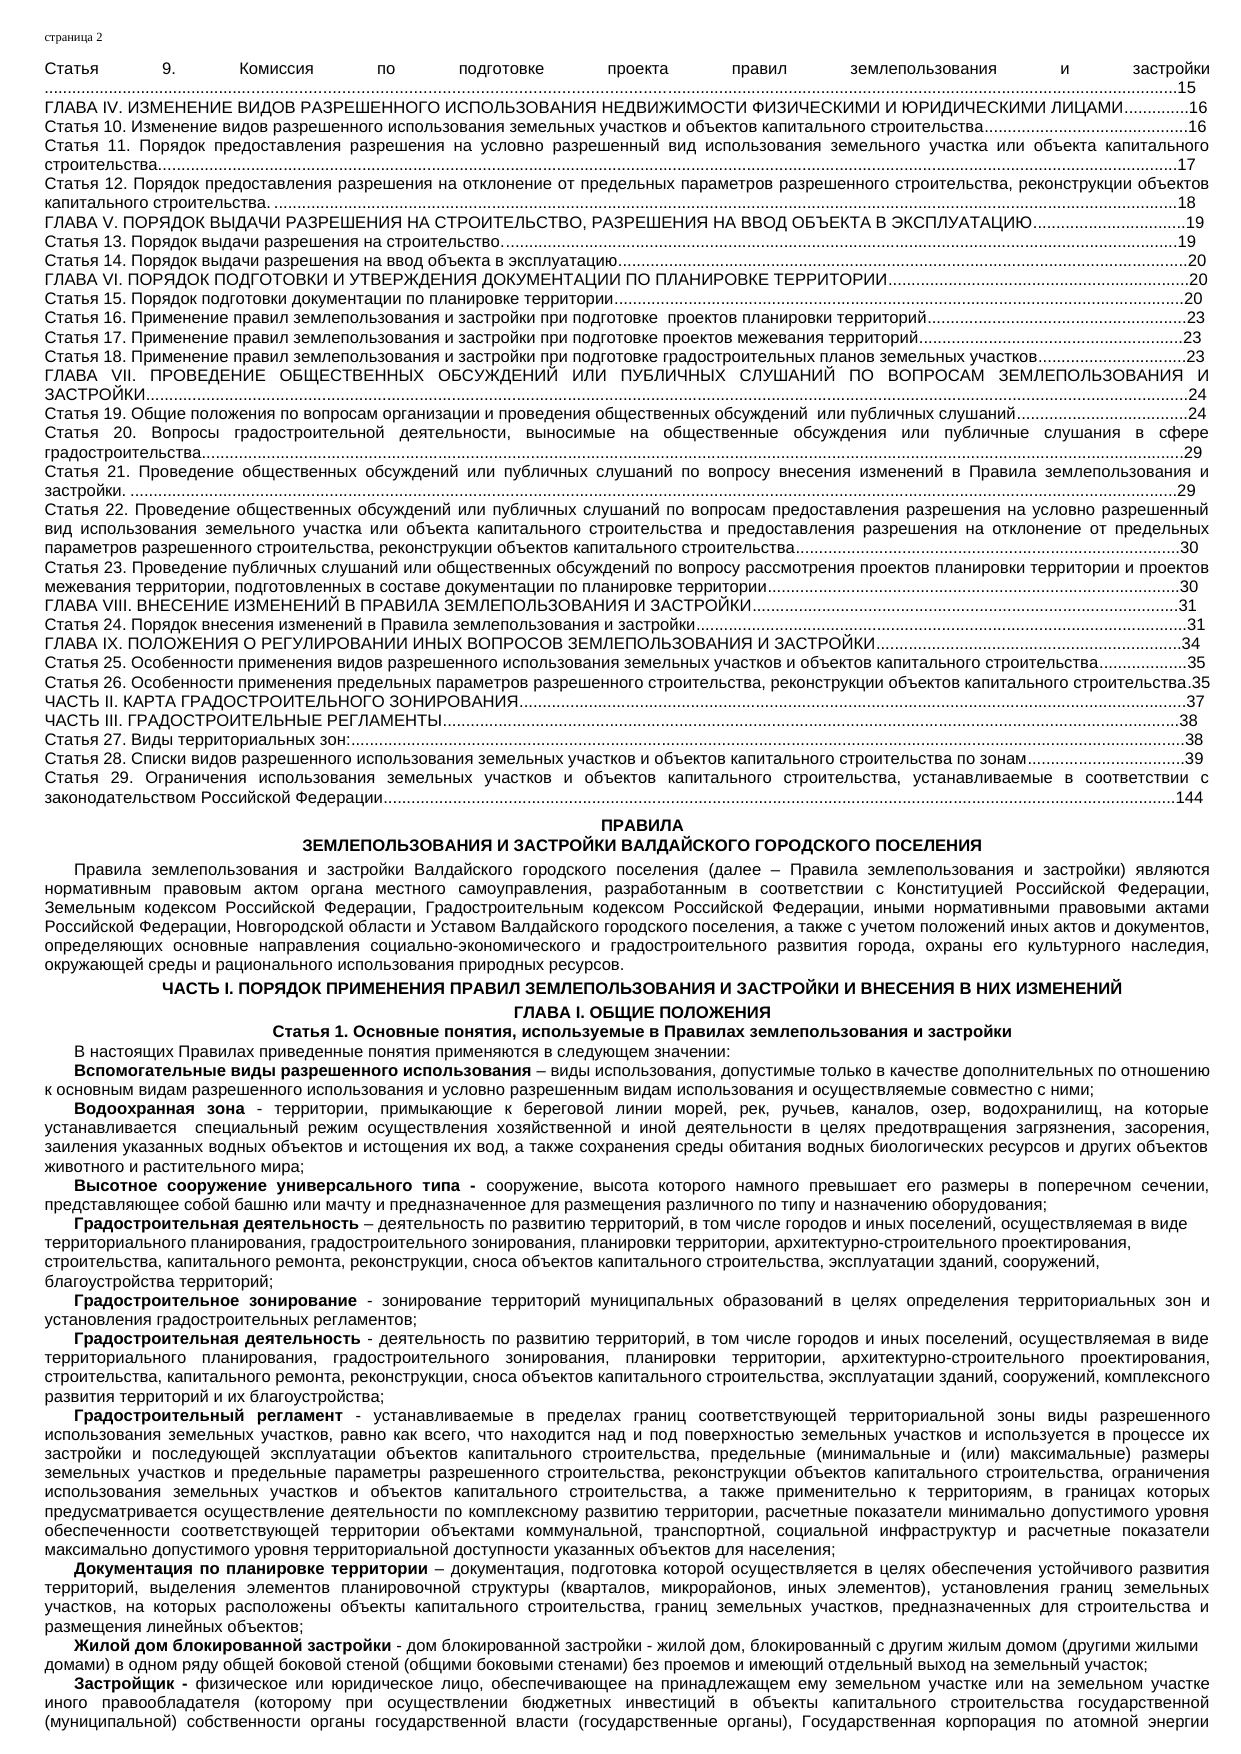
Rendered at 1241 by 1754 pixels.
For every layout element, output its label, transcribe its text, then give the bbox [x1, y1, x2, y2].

list Градостроительное зонирование - зонирование территорий муниципальных образований в целях определения территориальных зон и установления градостроительных регламентов; [44, 1291, 1211, 1329]
subtitle Статья 1. Основные понятия, используемые в Правилах землепользования и застройки [44, 1022, 1211, 1041]
text Статья 24. Порядок внесения изменений в Правила землепользования и застройки ..........................................................................................................31 [44, 615, 1211, 634]
text Градостроительная деятельность – деятельность по развитию территорий, в том числе городов и иных поселений, осуществляемая в виде территориального планирования, градостроительного зонирования, планировки территории, архитектурно-строительного проектирования, строительства, капитального ремонта, реконструкции, сноса объектов капитального строительства, эксплуатации зданий, сооружений, благоустройства территорий; [44, 1214, 1211, 1291]
text Статья 15. Порядок подготовки документации по планировке территории ...........................................................................................................................20 [44, 289, 1211, 308]
text ГЛАВА V. ПОРЯДОК ВЫДАЧИ РАЗРЕШЕНИЯ НА СТРОИТЕЛЬСТВО, РАЗРЕШЕНИЯ НА ВВОД ОБЪЕКТА В ЭКСПЛУАТАЦИЮ .................................19 [44, 212, 1211, 232]
list Водоохранная зона - территории, примыкающие к береговой линии морей, рек, ручьев, каналов, озер, водохранилищ, на которые устанавливается специальный режим осуществления хозяйственной и иной деятельности в целях предотвращения загрязнения, засорения, заиления указанных водных объектов и истощения их вод, а также сохранения среды обитания водных биологических ресурсов и других объектов животного и растительного мира; [44, 1099, 1211, 1176]
text ЧАСТЬ III. ГРАДОСТРОИТЕЛЬНЫЕ РЕГЛАМЕНТЫ ...............................................................................................................................................................38 [44, 711, 1211, 730]
subtitle ГЛАВА I. ОБЩИЕ ПОЛОЖЕНИЯ [44, 1003, 1211, 1022]
text Статья 23. Проведение публичных слушаний или общественных обсуждений по вопросу рассмотрения проектов планировки территории и проектов межевания территории, подготовленных в составе документации по планировке территории .........................................................................................30 [44, 557, 1211, 596]
text Статья 11. Порядок предоставления разрешения на условно разрешенный вид использования земельного участка или объекта капитального строительства ........................................................................................................................................................................................................................17 [44, 136, 1211, 174]
text Статья 22. Проведение общественных обсуждений или публичных слушаний по вопросам предоставления разрешения на условно разрешенный вид использования земельного участка или объекта капитального строительства и предоставления разрешения на отклонение от предельных параметров разрешенного строительства, реконструкции объектов капитального строительства ...................................................................................30 [44, 500, 1211, 557]
text Статья 28. Списки видов разрешенного использования земельных участков и объектов капитального строительства по зонам ..................................39 [44, 749, 1211, 768]
list Градостроительный регламент - устанавливаемые в пределах границ соответствующей территориальной зоны виды разрешенного использования земельных участков, равно как всего, что находится над и под поверхностью земельных участков и используется в процессе их застройки и последующей эксплуатации объектов капитального строительства, предельные (минимальные и (или) максимальные) размеры земельных участков и предельные параметры разрешенного строительства, реконструкции объектов капитального строительства, ограничения использования земельных участков и объектов капитального строительства, а также применительно к территориям, в границах которых предусматривается осуществление деятельности по комплексному развитию территории, расчетные показатели минимально допустимого уровня обеспеченности соответствующей территории объектами коммунальной, транспортной, социальной инфраструктур и расчетные показатели максимально допустимого уровня территориальной доступности указанных объектов для населения; [44, 1406, 1211, 1559]
text Статья 16. Применение правил землепользования и застройки при подготовке проектов планировки территорий ........................................................23 [44, 308, 1211, 327]
text ГЛАВА VIII. ВНЕСЕНИЕ ИЗМЕНЕНИЙ В ПРАВИЛА ЗЕМЛЕПОЛЬЗОВАНИЯ И ЗАСТРОЙКИ ............................................................................................31 [44, 596, 1211, 615]
text Статья 13. Порядок выдачи разрешения на строительство ................................................................................................................................................19 [44, 232, 1211, 251]
text ГЛАВА VII. ПРОВЕДЕНИЕ ОБЩЕСТВЕННЫХ ОБСУЖДЕНИЙ ИЛИ ПУБЛИЧНЫХ СЛУШАНИЙ ПО ВОПРОСАМ ЗЕМЛЕПОЛЬЗОВАНИЯ И ЗАСТРОЙКИ .................................................................................................................................................................................................................................24 [44, 366, 1211, 404]
text Статья 29. Ограничения использования земельных участков и объектов капитального строительства, устанавливаемые в соответствии с законодательством Российской Федерации ...........................................................................................................................................................................144 [44, 768, 1211, 807]
text ГЛАВА VI. ПОРЯДОК ПОДГОТОВКИ И УТВЕРЖДЕНИЯ ДОКУМЕНТАЦИИ ПО ПЛАНИРОВКЕ ТЕРРИТОРИИ .................................................................20 [44, 270, 1211, 289]
text Статья 27. Виды территориальных зон: ....................................................................................................................................................................................38 [44, 730, 1211, 749]
list Документация по планировке территории – документация, подготовка которой осуществляется в целях обеспечения устойчивого развития территорий, выделения элементов планировочной структуры (кварталов, микрорайонов, иных элементов), установления границ земельных участков, на которых расположены объекты капитального строительства, границ земельных участков, предназначенных для строительства и размещения линейных объектов; [44, 1559, 1211, 1636]
text ЧАСТЬ II. КАРТА ГРАДОСТРОИТЕЛЬНОГО ЗОНИРОВАНИЯ ................................................................................................................................................37 [44, 692, 1211, 711]
list В настоящих Правилах приведенные понятия применяются в следующем значении: [44, 1041, 1211, 1061]
text Статья 20. Вопросы градостроительной деятельности, выносимые на общественные обсуждения или публичные слушания в сфере градостроительства ....................................................................................................................................................................................................................29 [44, 423, 1211, 462]
title ПРАВИЛА [44, 816, 1211, 835]
text Статья 14. Порядок выдачи разрешения на ввод объекта в эксплуатацию ...........................................................................................................................20 [44, 251, 1211, 270]
text Статья 17. Применение правил землепользования и застройки при подготовке проектов межевания территорий .........................................................23 [44, 327, 1211, 347]
text Статья 19. Общие положения по вопросам организации и проведения общественных обсуждений или публичных слушаний .....................................24 [44, 404, 1211, 423]
text Статья 26. Особенности применения предельных параметров разрешенного строительства, реконструкции объектов капитального строительства .35 [44, 672, 1211, 692]
text ГЛАВА IX. ПОЛОЖЕНИЯ О РЕГУЛИРОВАНИИ ИНЫХ ВОПРОСОВ ЗЕМЛЕПОЛЬЗОВАНИЯ И ЗАСТРОЙКИ ..................................................................34 [44, 634, 1211, 653]
text Статья 18. Применение правил землепользования и застройки при подготовке градостроительных планов земельных участков ................................23 [44, 347, 1211, 366]
text Статья 10. Изменение видов разрешенного использования земельных участков и объектов капитального строительства ............................................16 [44, 117, 1211, 136]
list Градостроительная деятельность - деятельность по развитию территорий, в том числе городов и иных поселений, осуществляемая в виде территориального планирования, градостроительного зонирования, планировки территории, архитектурно-строительного проектирования, строительства, капитального ремонта, реконструкции, сноса объектов капитального строительства, эксплуатации зданий, сооружений, комплексного развития территорий и их благоустройства; [44, 1329, 1211, 1406]
text ГЛАВА IV. ИЗМЕНЕНИЕ ВИДОВ РАЗРЕШЕННОГО ИСПОЛЬЗОВАНИЯ НЕДВИЖИМОСТИ ФИЗИЧЕСКИМИ И ЮРИДИЧЕСКИМИ ЛИЦАМИ ..............16 [44, 97, 1211, 117]
subtitle ЧАСТЬ I. ПОРЯДОК ПРИМЕНЕНИЯ ПРАВИЛ ЗЕМЛЕПОЛЬЗОВАНИЯ И ЗАСТРОЙКИ И ВНЕСЕНИЯ В НИХ ИЗМЕНЕНИЙ [44, 979, 1211, 998]
text Статья 12. Порядок предоставления разрешения на отклонение от предельных параметров разрешенного строительства, реконструкции объектов капитального строительства ...................................................................................................................................................................................................18 [44, 174, 1211, 212]
text Статья 21. Проведение общественных обсуждений или публичных слушаний по вопросу внесения изменений в Правила землепользования и застройки ..................................................................................................................................................................................................................................29 [44, 462, 1211, 500]
title ЗЕМЛЕПОЛЬЗОВАНИЯ И ЗАСТРОЙКИ ВАЛДАЙСКОГО ГОРОДСКОГО ПОСЕЛЕНИЯ [44, 835, 1211, 854]
text Жилой дом блокированной застройки - дом блокированной застройки - жилой дом, блокированный с другим жилым домом (другими жилыми домами) в одном ряду общей боковой стеной (общими боковыми стенами) без проемов и имеющий отдельный выход на земельный участок; [44, 1636, 1211, 1674]
text Статья 25. Особенности применения видов разрешенного использования земельных участков и объектов капитального строительства ...................35 [44, 653, 1211, 672]
list Правила землепользования и застройки Валдайского городского поселения (далее – Правила землепользования и застройки) являются нормативным правовым актом органа местного самоуправления, разработанным в соответствии с Конституцией Российской Федерации, Земельным кодексом Российской Федерации, Градостроительным кодексом Российской Федерации, иными нормативными правовыми актами Российской Федерации, Новгородской области и Уставом Валдайского городского поселения, а также с учетом положений иных актов и документов, определяющих основные направления социально-экономического и градостроительного развития города, охраны его культурного наследия, окружающей среды и рационального использования природных ресурсов. [44, 859, 1211, 974]
text Статья 9. Комиссия по подготовке проекта правил землепользования и застройки ..............................................................................................................15 [44, 59, 1211, 97]
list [44, 1674, 1211, 1731]
list Вспомогательные виды разрешенного использования – виды использования, допустимые только в качестве дополнительных по отношению к основным видам разрешенного использования и условно разрешенным видам использования и осуществляемые совместно с ними; [44, 1061, 1211, 1099]
list Высотное сооружение универсального типа - сооружение, высота которого намного превышает его размеры в поперечном сечении, представляющее собой башню или мачту и предназначенное для размещения различного по типу и назначению оборудования; [44, 1176, 1211, 1214]
